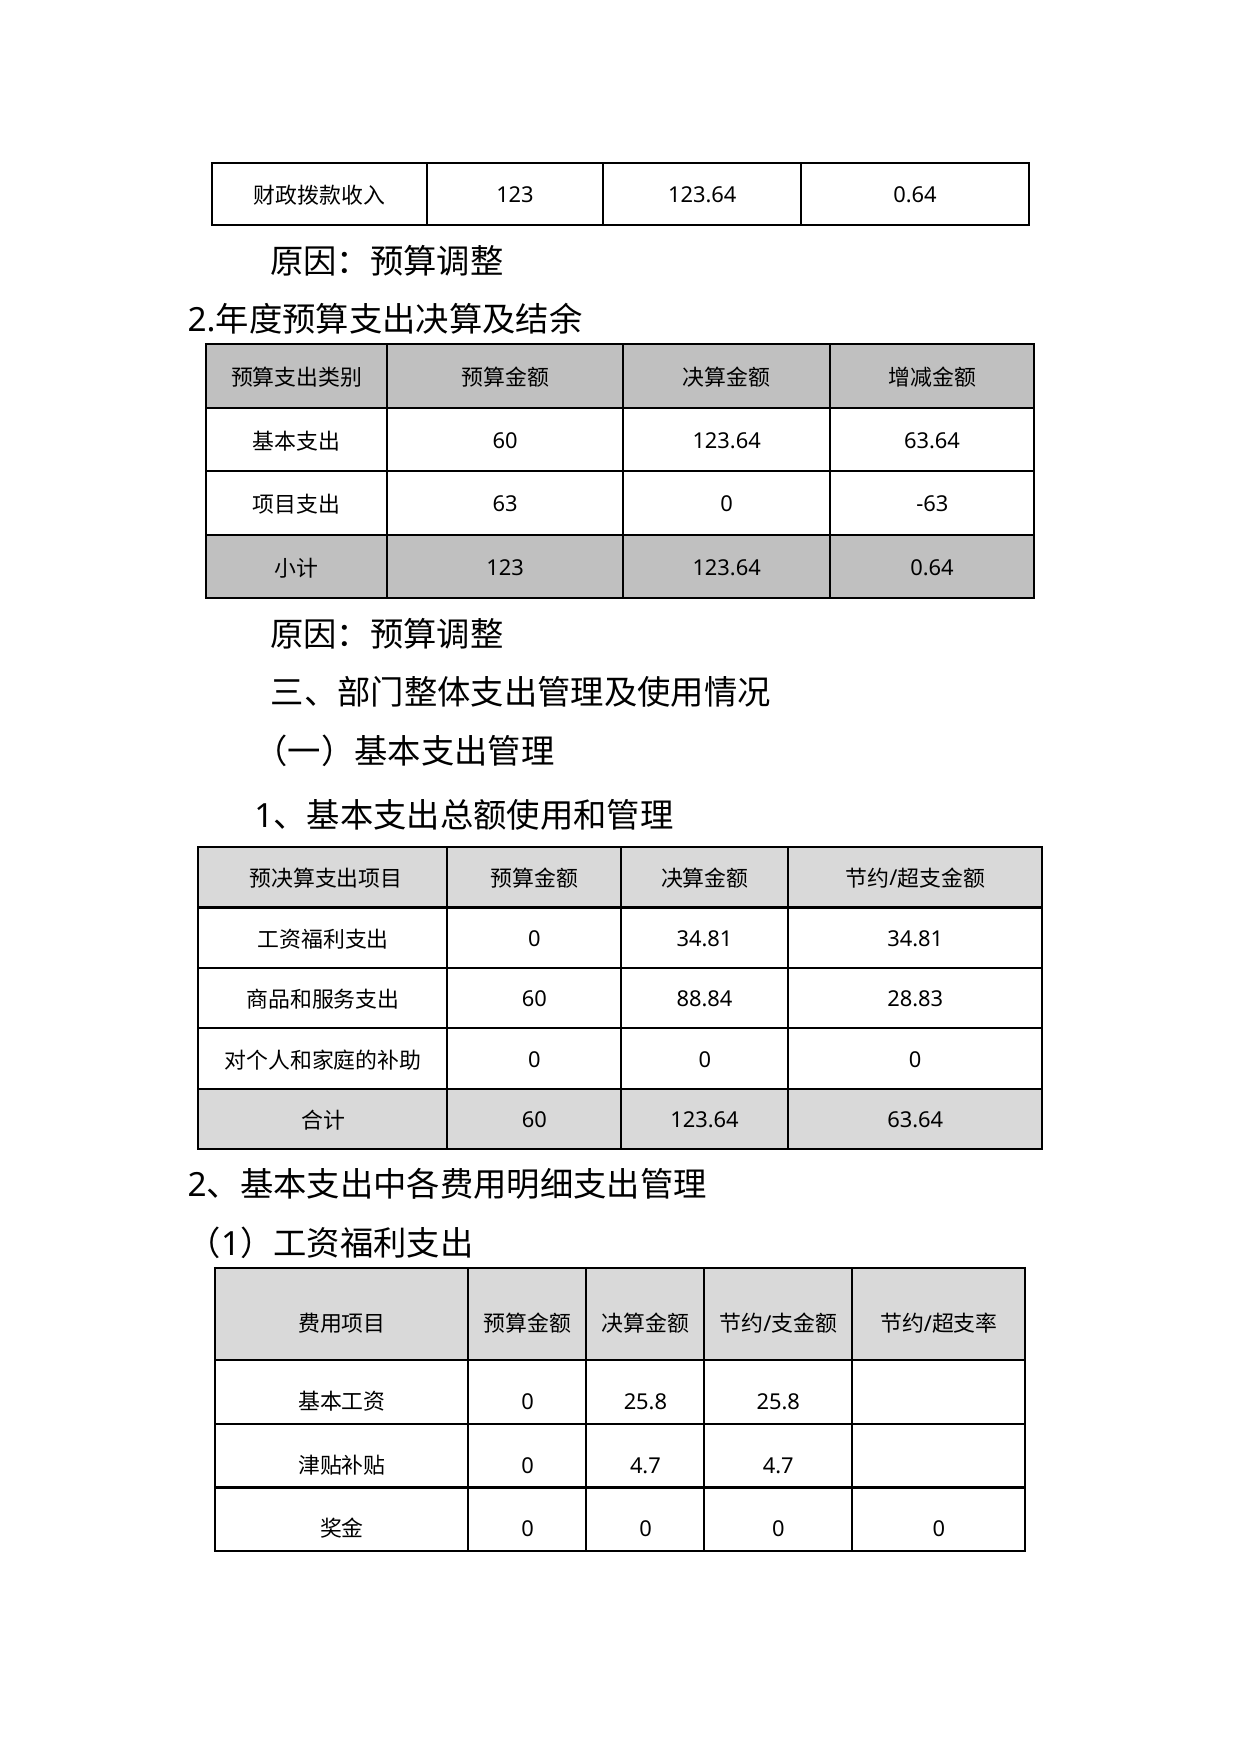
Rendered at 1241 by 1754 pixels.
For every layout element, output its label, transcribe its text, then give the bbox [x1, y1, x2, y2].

table_cell 0 [622, 1029, 787, 1088]
table_header 增减金额 [831, 345, 1033, 407]
table_cell 88.84 [622, 969, 787, 1027]
table_cell 60 [448, 969, 620, 1027]
table_cell 0 [789, 1029, 1041, 1088]
table_cell 小计 [207, 536, 386, 597]
table_cell [853, 1425, 1024, 1486]
table_cell 123.64 [624, 536, 829, 597]
table_header 预算金额 [469, 1269, 585, 1359]
table_cell 60 [448, 1090, 620, 1148]
table_cell 0.64 [831, 536, 1033, 597]
table_header 决算金额 [624, 345, 829, 407]
table_cell 0 [705, 1489, 851, 1550]
table_cell 123 [388, 536, 622, 597]
table_cell 奖金 [216, 1489, 467, 1550]
table_header 预算金额 [388, 345, 622, 407]
table_cell 25.8 [705, 1361, 851, 1423]
text 2.年度预算支出决算及结余 [187, 285, 1053, 343]
text 原因：预算调整 [203, 226, 1053, 285]
table_cell 123.64 [622, 1090, 787, 1148]
table_header 节约/超支率 [853, 1269, 1024, 1359]
table_header 节约/超支金额 [789, 848, 1041, 906]
table_cell 63.64 [789, 1090, 1041, 1148]
table_header 节约/支金额 [705, 1269, 851, 1359]
table_cell 34.81 [789, 909, 1041, 967]
table_cell 60 [388, 409, 622, 470]
table_cell 123 [428, 164, 602, 224]
text 三、部门整体支出管理及使用情况 [254, 658, 1053, 716]
table_cell 123.64 [624, 409, 829, 470]
table_cell 63 [388, 472, 622, 534]
table_cell 0 [624, 472, 829, 534]
table_cell 商品和服务支出 [199, 969, 446, 1027]
table_cell 0 [469, 1361, 585, 1423]
table_cell 123.64 [604, 164, 800, 224]
table_cell 0 [448, 1029, 620, 1088]
table_header 决算金额 [622, 848, 787, 906]
table_header 预算支出类别 [207, 345, 386, 407]
table_header 预决算支出项目 [199, 848, 446, 906]
table_cell 对个人和家庭的补助 [199, 1029, 446, 1088]
table_cell 津贴补贴 [216, 1425, 467, 1486]
table_cell 基本支出 [207, 409, 386, 470]
table_cell 34.81 [622, 909, 787, 967]
table_cell 63.64 [831, 409, 1033, 470]
text 2、基本支出中各费用明细支出管理 [187, 1150, 1053, 1208]
table_cell 28.83 [789, 969, 1041, 1027]
table_cell 合计 [199, 1090, 446, 1148]
table_cell 4.7 [587, 1425, 703, 1486]
subtitle （一）基本支出管理 [187, 716, 1053, 781]
text （1）工资福利支出 [187, 1208, 1053, 1267]
table_cell [853, 1361, 1024, 1423]
table_cell 财政拨款收入 [213, 164, 426, 224]
text 原因：预算调整 [203, 599, 1053, 658]
table_header 预算金额 [448, 848, 620, 906]
table_cell 0 [469, 1425, 585, 1486]
table_cell -63 [831, 472, 1033, 534]
table_cell 0 [448, 909, 620, 967]
table_cell 项目支出 [207, 472, 386, 534]
table_header 费用项目 [216, 1269, 467, 1359]
table_cell 基本工资 [216, 1361, 467, 1423]
table_cell 0 [587, 1489, 703, 1550]
table_cell 25.8 [587, 1361, 703, 1423]
table_cell 0 [469, 1489, 585, 1550]
table_header 决算金额 [587, 1269, 703, 1359]
table_cell 0 [853, 1489, 1024, 1550]
table_cell 4.7 [705, 1425, 851, 1486]
table_cell 工资福利支出 [199, 909, 446, 967]
subtitle 1、基本支出总额使用和管理 [187, 781, 1053, 846]
table_cell 0.64 [802, 164, 1028, 224]
